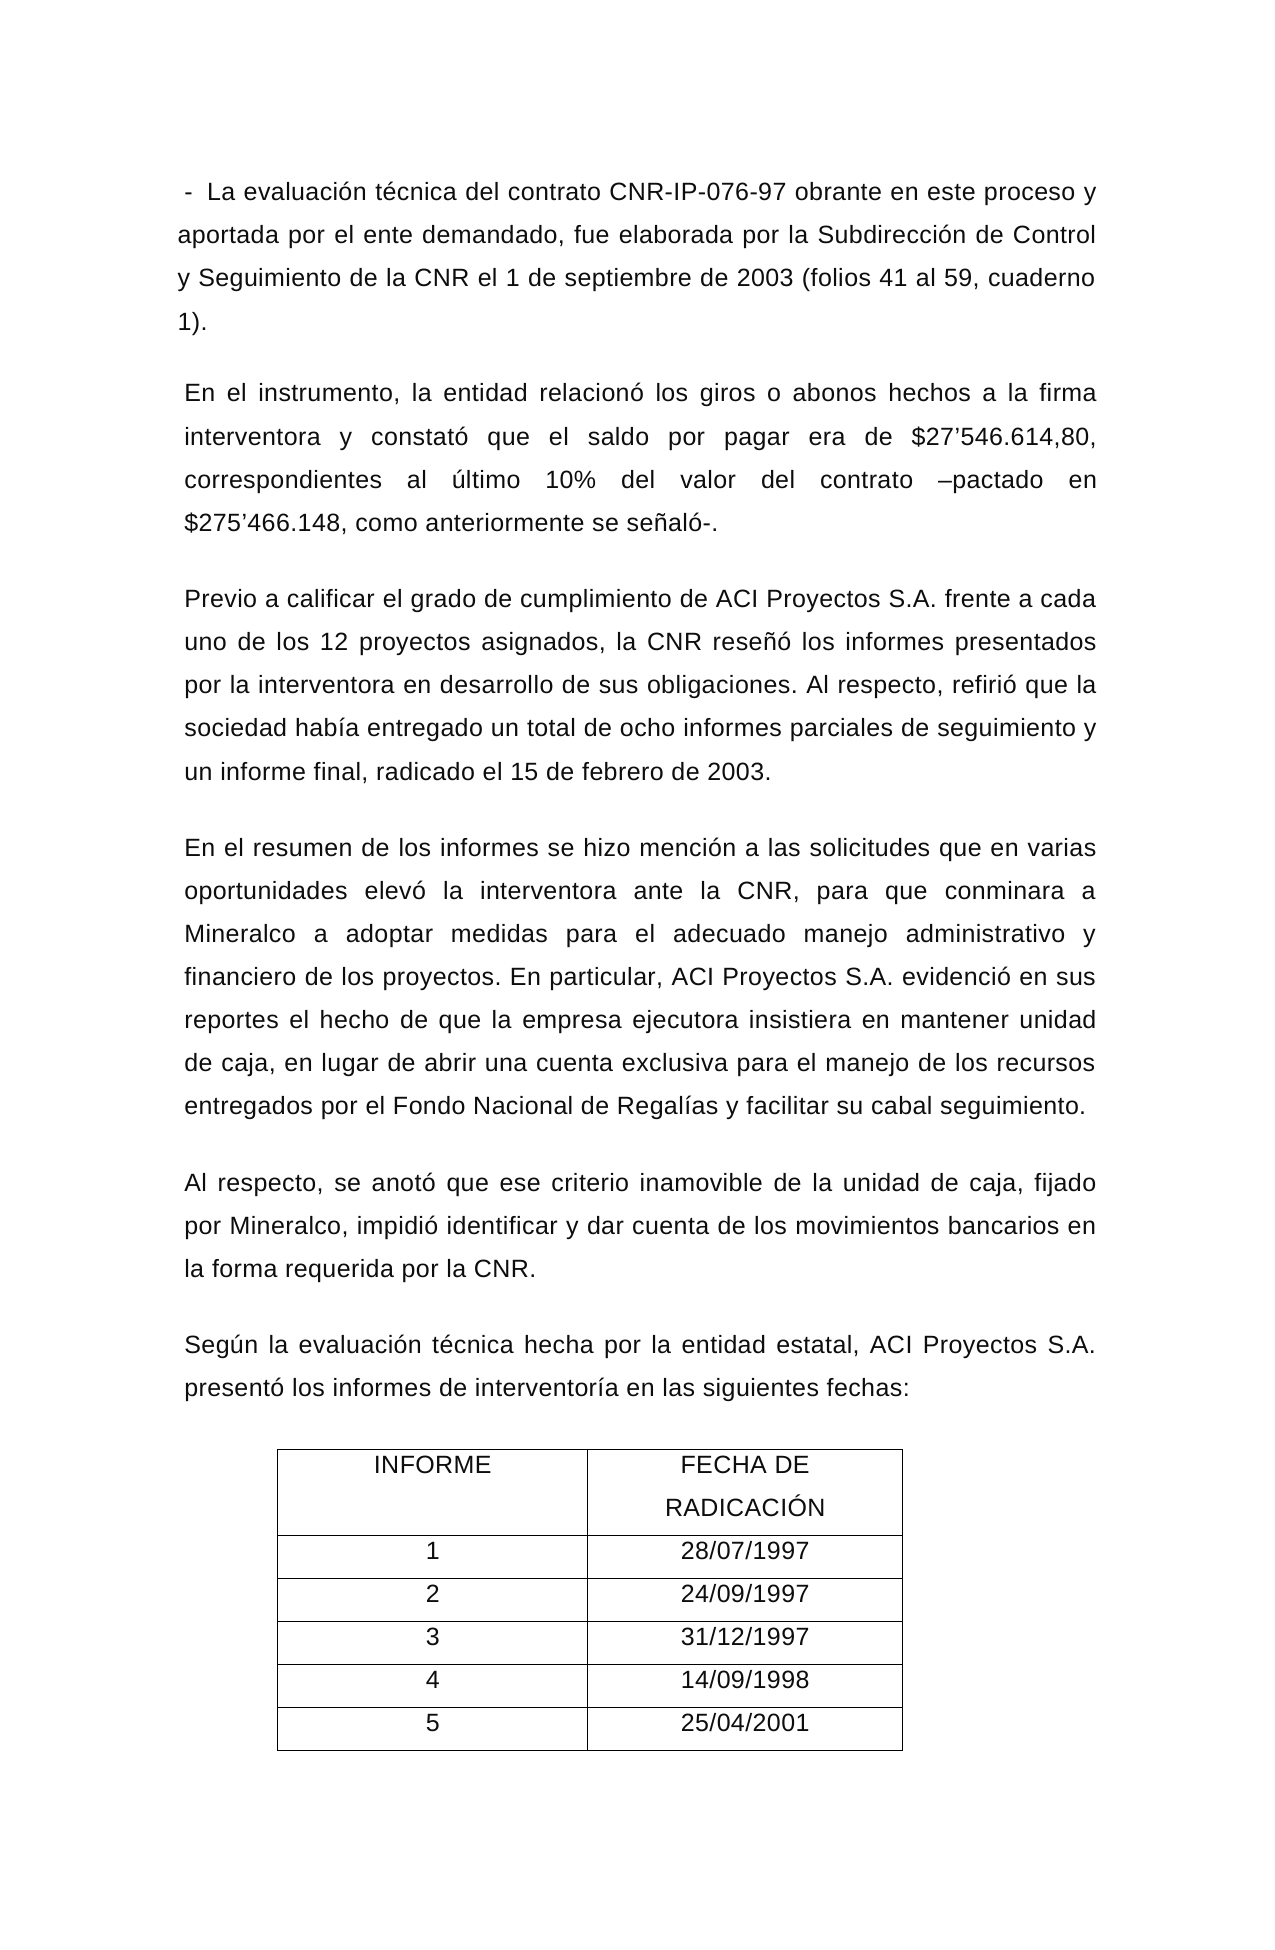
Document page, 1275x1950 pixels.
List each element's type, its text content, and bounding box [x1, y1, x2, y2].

table_cell 14/09/1998 [588, 1665, 902, 1707]
table_cell 5 [278, 1708, 587, 1750]
table_cell 24/09/1997 [588, 1579, 902, 1621]
table_cell 31/12/1997 [588, 1622, 902, 1664]
table_header INFORME [278, 1450, 587, 1535]
table_cell 25/04/2001 [588, 1708, 902, 1750]
text Al respecto, se anotó que ese criterio inamovible de la unidad de caja, fijado por Mineralco, impidió identificar y dar cuenta de los movimientos bancarios en la forma requerida por la CNR. [184, 1167, 1098, 1282]
table_cell 3 [278, 1622, 587, 1664]
table_cell 4 [278, 1665, 587, 1707]
text En el instrumento, la entidad relacionó los giros o abonos hechos a la firma interventora y constató que el saldo por pagar era de $27’546.614,80, correspondientes al último 10% del valor del contrato –pactado en $275’466.148, como anteriormente se señaló-. [184, 378, 1098, 537]
text Previo a calificar el grado de cumplimiento de ACI Proyectos S.A. frente a cada uno de los 12 proyectos asignados, la CNR reseñó los informes presentados por la interventora en desarrollo de sus obligaciones. Al respecto, refirió que la sociedad había entregado un total de ocho informes parciales de seguimiento y un informe final, radicado el 15 de febrero de 2003. [184, 584, 1098, 785]
list La evaluación técnica del contrato CNR-IP-076-97 obrante en este proceso y aportada por el ente demandado, fue elaborada por la Subdirección de Control y Seguimiento de la CNR el 1 de septiembre de 2003 (folios 41 al 59, cuaderno 1). [177, 177, 1098, 335]
table_cell 2 [278, 1579, 587, 1621]
table_cell 1 [278, 1536, 587, 1578]
table_header FECHA DE RADICACIÓN [588, 1450, 902, 1535]
text Según la evaluación técnica hecha por la entidad estatal, ACI Proyectos S.A. presentó los informes de interventoría en las siguientes fechas: [184, 1330, 1098, 1402]
text En el resumen de los informes se hizo mención a las solicitudes que en varias oportunidades elevó la interventora ante la CNR, para que conminara a Mineralco a adoptar medidas para el adecuado manejo administrativo y financiero de los proyectos. En particular, ACI Proyectos S.A. evidenció en sus reportes el hecho de que la empresa ejecutora insistiera en mantener unidad de caja, en lugar de abrir una cuenta exclusiva para el manejo de los recursos entregados por el Fondo Nacional de Regalías y facilitar su cabal seguimiento. [184, 833, 1098, 1120]
table_cell 28/07/1997 [588, 1536, 902, 1578]
